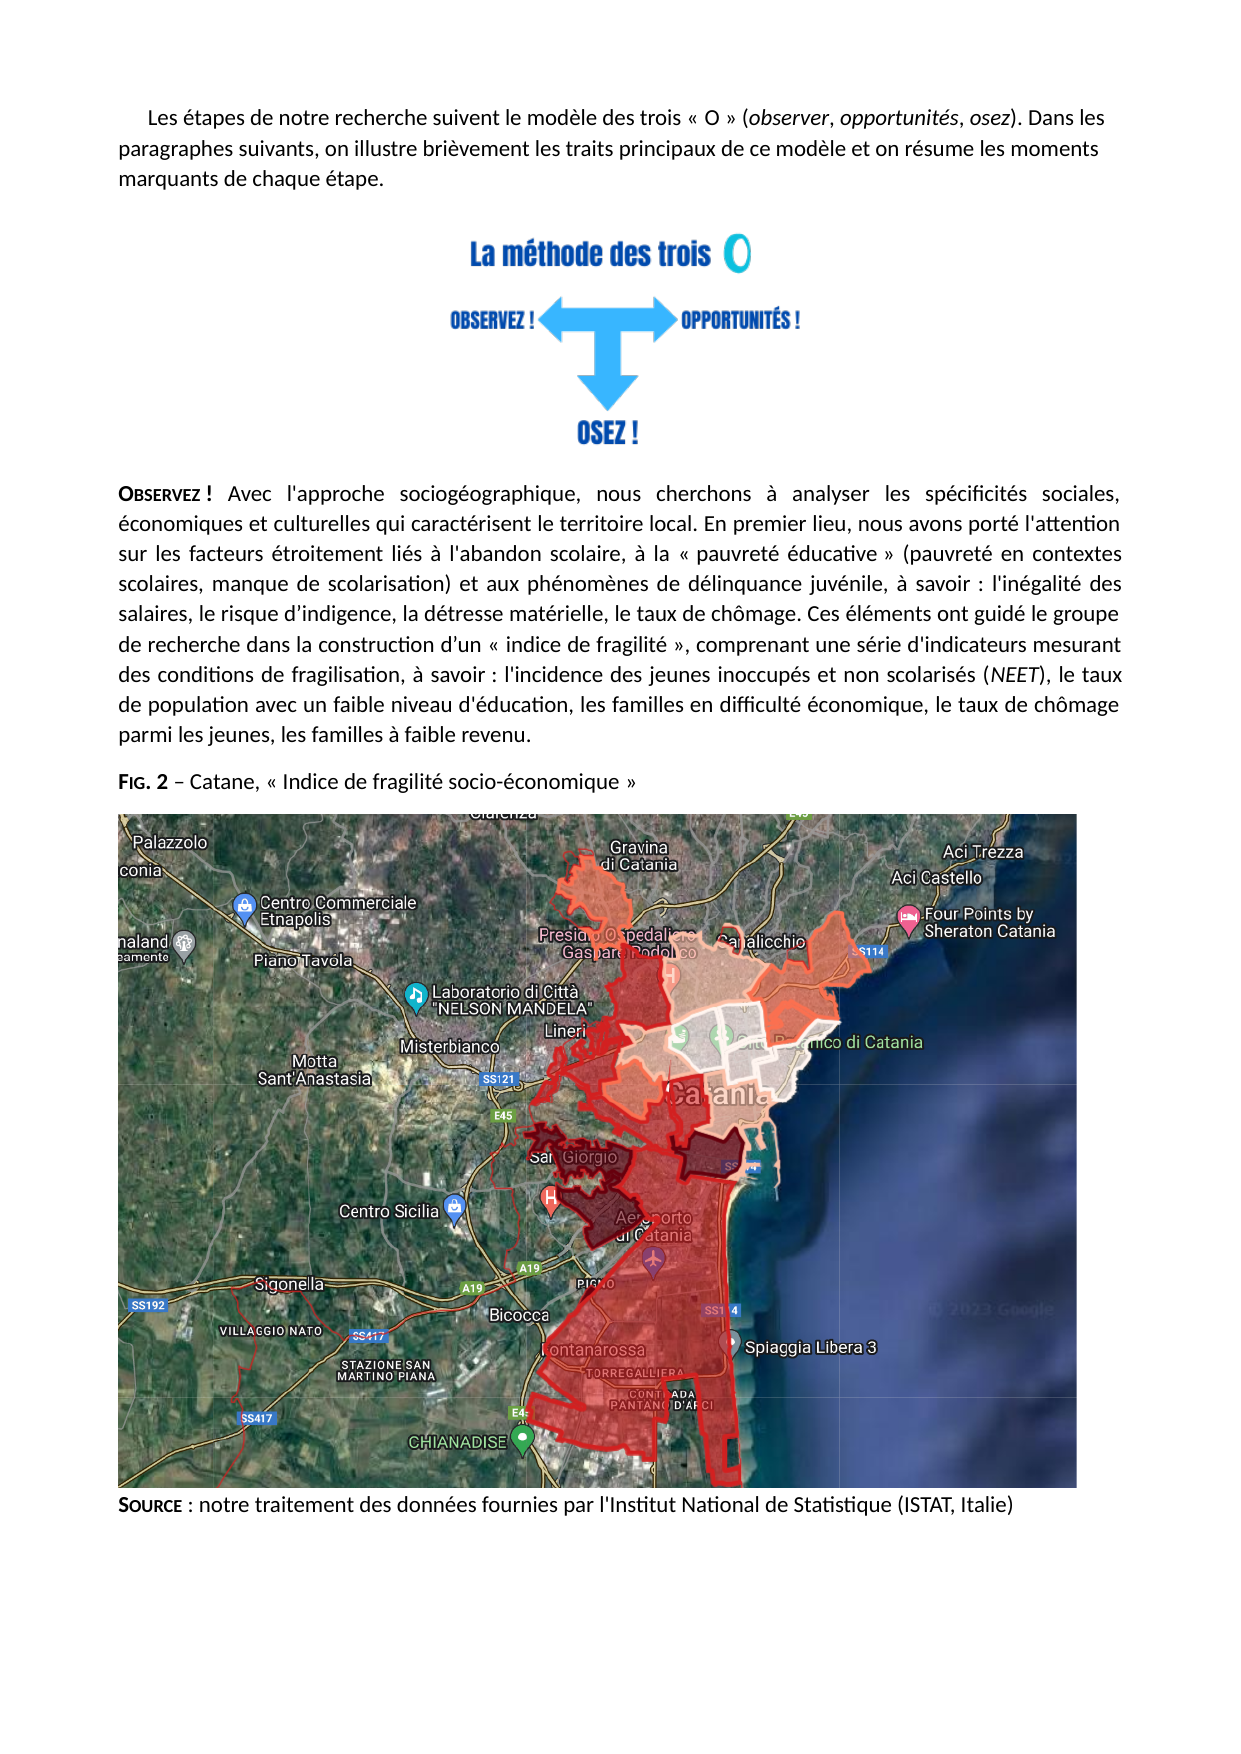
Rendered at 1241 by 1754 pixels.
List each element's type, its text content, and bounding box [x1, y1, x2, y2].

picture [118, 814, 1077, 1488]
text Fig. 2 – Catane, « Indice de fragilité socio-économique » [118, 767, 1122, 795]
picture [406, 210, 834, 460]
text Les étapes de notre recherche suivent le modèle des trois « O » (observer, opportunités, osez). Dans les paragraphes suivants, on illustre brièvement les traits principaux de ce modèle et on résume les moments marquants de chaque étape. [118, 103, 1122, 192]
text Observez ! Avec l'approche sociogéographique, nous cherchons à analyser les spécificités sociales, économiques et culturelles qui caractérisent le territoire local. En premier lieu, nous avons porté l'attention sur les facteurs étroitement liés à l'abandon scolaire, à la « pauvreté éducative » (pauvreté en contextes scolaires, manque de scolarisation) et aux phénomènes de délinquance juvénile, à savoir : l'inégalité des salaires, le risque d’indigence, la détresse matérielle, le taux de chômage. Ces éléments ont guidé le groupe de recherche dans la construction d’un « indice de fragilité », comprenant une série d'indicateurs mesurant des conditions de fragilisation, à savoir : l'incidence des jeunes inoccupés et non scolarisés (NEET), le taux de population avec un faible niveau d'éducation, les familles en difficulté économique, le taux de chômage parmi les jeunes, les familles à faible revenu. [118, 479, 1122, 748]
